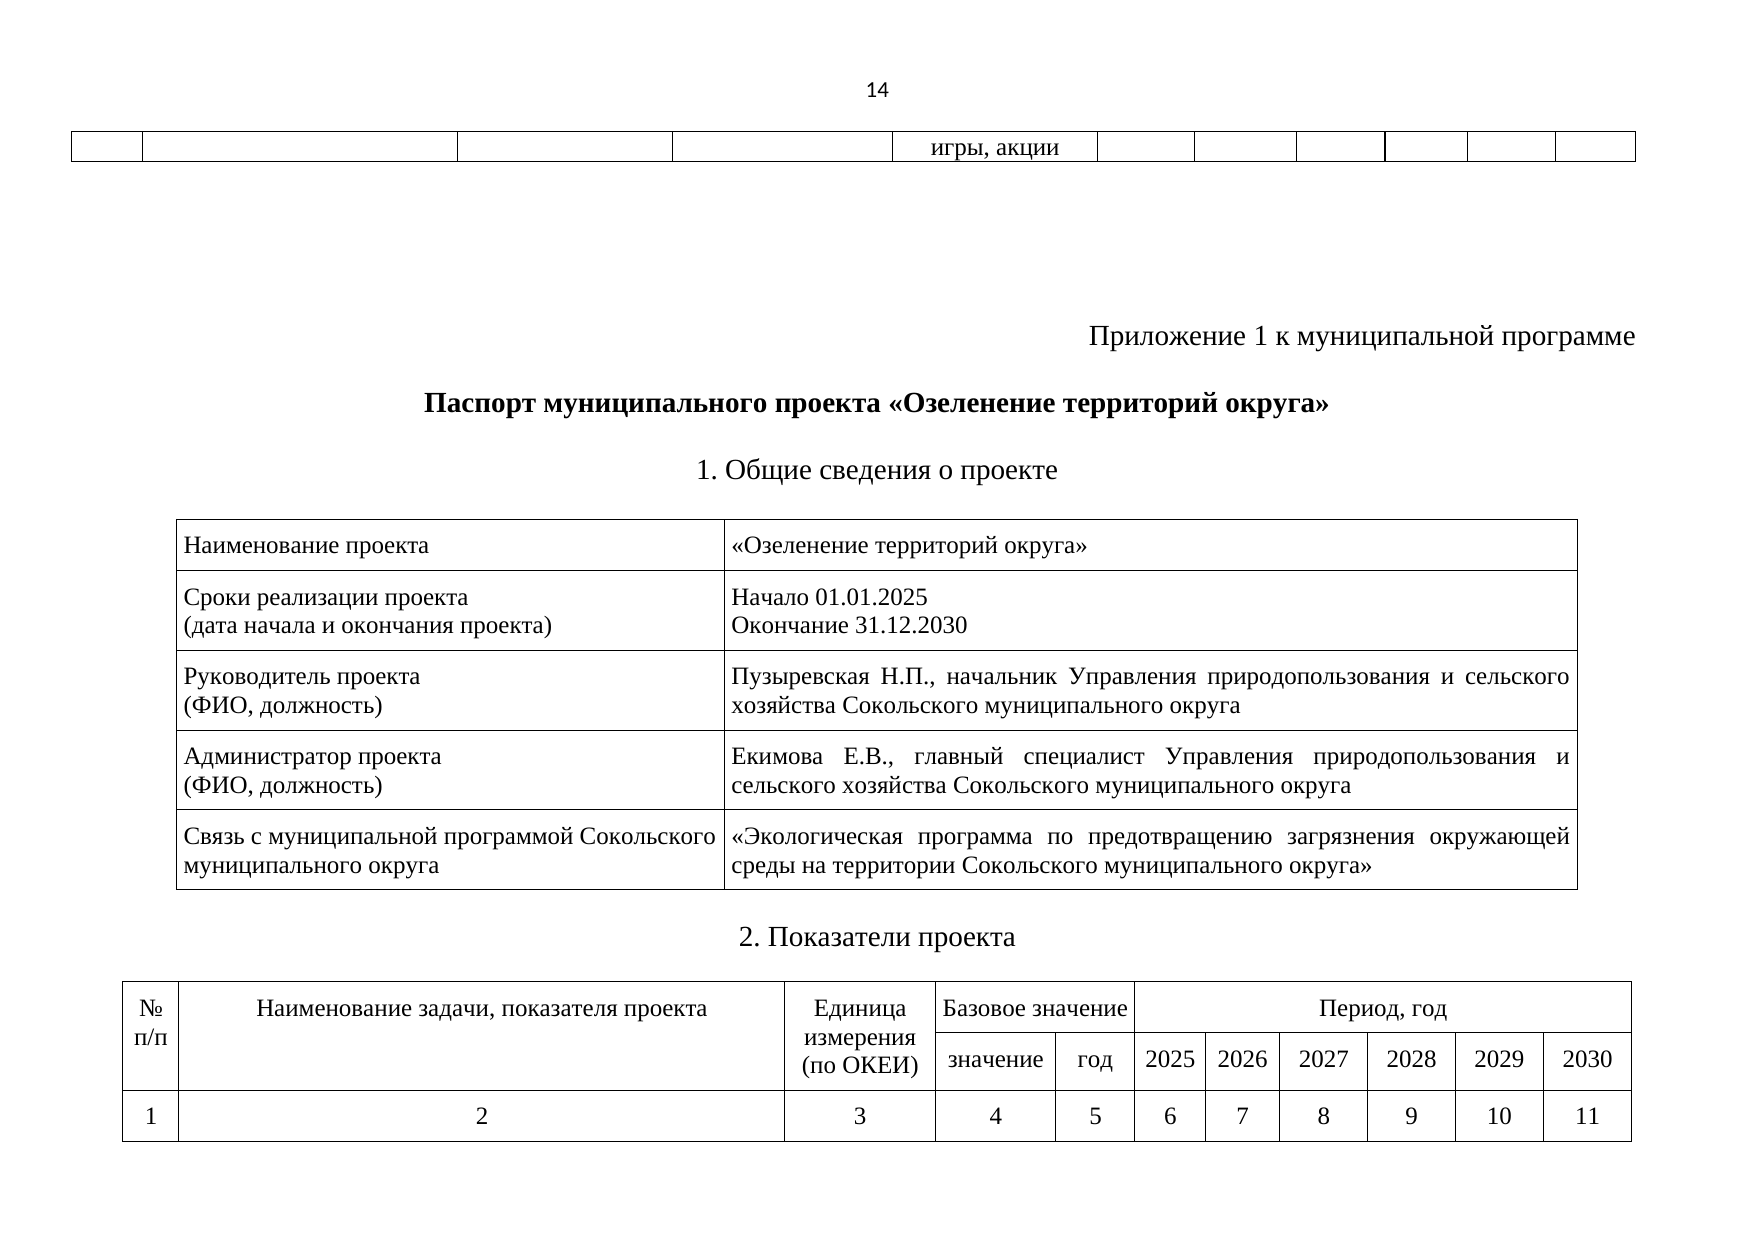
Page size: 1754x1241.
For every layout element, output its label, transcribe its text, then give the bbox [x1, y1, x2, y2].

table_header Наименование проекта [177, 520, 724, 570]
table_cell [673, 132, 892, 161]
table_header Базовое значение [936, 982, 1134, 1032]
table_cell Сроки реализации проекта (дата начала и окончания проекта) [177, 571, 724, 650]
text Приложение 1 к муниципальной программе [118, 318, 1636, 351]
table_cell [1556, 132, 1635, 161]
table_cell Руководитель проекта (ФИО, должность) [177, 651, 724, 729]
table_header № п/п [123, 982, 178, 1090]
table_cell 2029 [1456, 1033, 1543, 1090]
table_cell 1 [123, 1091, 178, 1141]
text Паспорт муниципального проекта «Озеленение территорий округа» [118, 385, 1636, 418]
table_cell 10 [1456, 1091, 1543, 1141]
table_header Единица измерения (по ОКЕИ) [785, 982, 935, 1090]
table_cell [1468, 132, 1555, 161]
table_cell 5 [1056, 1091, 1134, 1141]
table_cell 8 [1280, 1091, 1367, 1141]
table_cell 2026 [1206, 1033, 1279, 1090]
table_cell [1098, 132, 1194, 161]
table_cell 4 [936, 1091, 1055, 1141]
table_cell 2030 [1544, 1033, 1631, 1090]
table_cell 2025 [1135, 1033, 1205, 1090]
text 1. Общие сведения о проекте [118, 452, 1636, 485]
table_cell Связь с муниципальной программой Сокольского муниципального округа [177, 810, 724, 889]
table_cell год [1056, 1033, 1134, 1090]
table_cell «Экологическая программа по предотвращению загрязнения окружающей среды на территории Сокольского муниципального округа» [725, 810, 1577, 889]
table_cell [1297, 132, 1384, 161]
table_cell [1386, 132, 1467, 161]
table_cell 11 [1544, 1091, 1631, 1141]
table_cell [1195, 132, 1296, 161]
table_cell 3 [785, 1091, 935, 1141]
table_header Наименование задачи, показателя проекта [179, 982, 784, 1090]
table_cell 2 [179, 1091, 784, 1141]
text 2. Показатели проекта [118, 919, 1636, 952]
table_cell Администратор проекта (ФИО, должность) [177, 731, 724, 809]
table_cell значение [936, 1033, 1055, 1090]
table_cell Пузыревская Н.П., начальник Управления природопользования и сельского хозяйства Сокольского муниципального округа [725, 651, 1577, 729]
table_header Период, год [1135, 982, 1631, 1032]
table_cell 7 [1206, 1091, 1279, 1141]
table_cell Начало 01.01.2025 Окончание 31.12.2030 [725, 571, 1577, 650]
table_cell 2027 [1280, 1033, 1367, 1090]
table_cell Екимова Е.В., главный специалист Управления природопользования и сельского хозяйства Сокольского муниципального округа [725, 731, 1577, 809]
table_cell 9 [1368, 1091, 1455, 1141]
table_header «Озеленение территорий округа» [725, 520, 1577, 570]
table_cell 2028 [1368, 1033, 1455, 1090]
table_cell 6 [1135, 1091, 1205, 1141]
